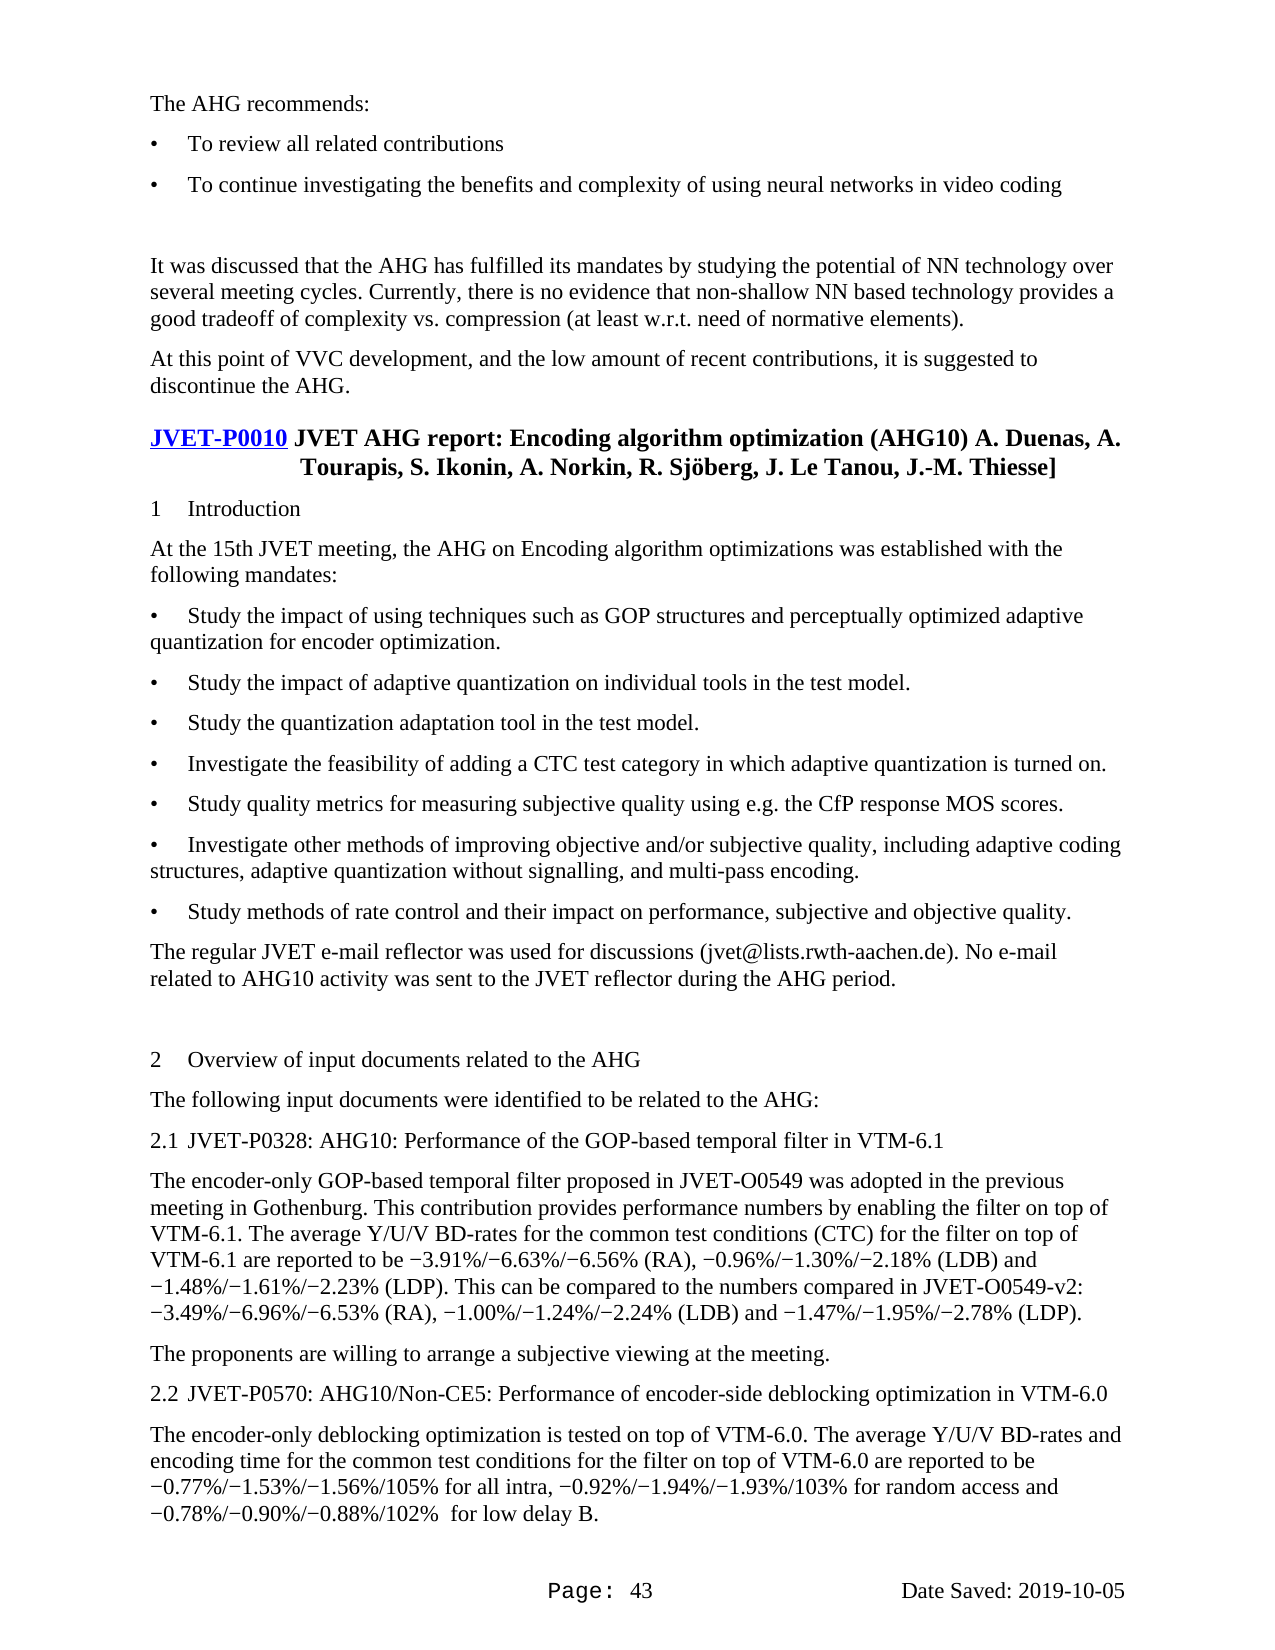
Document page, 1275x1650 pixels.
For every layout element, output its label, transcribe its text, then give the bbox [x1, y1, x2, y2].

text • Study the quantization adaptation tool in the test model. [150, 709, 1125, 736]
text The proponents are willing to arrange a subjective viewing at the meeting. [150, 1340, 1125, 1366]
text • Investigate other methods of improving objective and/or subjective quality, including adaptive coding structures, adaptive quantization without signalling, and multi-pass encoding. [150, 831, 1125, 884]
text 1 Introduction [150, 495, 1125, 521]
text • Investigate the feasibility of adding a CTC test category in which adaptive quantization is turned on. [150, 750, 1125, 776]
text At the 15th JVET meeting, the AHG on Encoding algorithm optimizations was established with the following mandates: [150, 535, 1125, 588]
text • Study the impact of adaptive quantization on individual tools in the test model. [150, 669, 1125, 695]
subtitle JVET-P0010 JVET AHG report: Encoding algorithm optimization (AHG10) A. Duenas, A. Tourapis, S. Ikonin, A. Norkin, R. Sjöberg, J. Le Tanou, J.-M. Thiesse] [150, 423, 1125, 481]
text The following input documents were identified to be related to the AHG: [150, 1086, 1125, 1113]
text The encoder-only GOP-based temporal filter proposed in JVET-O0549 was adopted in the previous meeting in Gothenburg. This contribution provides performance numbers by enabling the filter on top of VTM-6.1. The average Y/U/V BD-rates for the common test conditions (CTC) for the filter on top of VTM-6.1 are reported to be −3.91%/−6.63%/−6.56% (RA), −0.96%/−1.30%/−2.18% (LDB) and −1.48%/−1.61%/−2.23% (LDP). This can be compared to the numbers compared in JVET-O0549-v2: −3.49%/−6.96%/−6.53% (RA), −1.00%/−1.24%/−2.24% (LDB) and −1.47%/−1.95%/−2.78% (LDP). [150, 1167, 1125, 1326]
text The regular JVET e-mail reflector was used for discussions (jvet@lists.rwth-aachen.de). No e-mail related to AHG10 activity was sent to the JVET reflector during the AHG period. [150, 938, 1125, 991]
text • Study quality metrics for measuring subjective quality using e.g. the CfP response MOS scores. [150, 791, 1125, 817]
text • Study methods of rate control and their impact on performance, subjective and objective quality. [150, 898, 1125, 924]
text • To continue investigating the benefits and complexity of using neural networks in video coding [150, 171, 1125, 197]
text • Study the impact of using techniques such as GOP structures and perceptually optimized adaptive quantization for encoder optimization. [150, 602, 1125, 655]
text 2.2 JVET-P0570: AHG10/Non-CE5: Performance of encoder-side deblocking optimization in VTM-6.0 [150, 1380, 1125, 1407]
text At this point of VVC development, and the low amount of recent contributions, it is suggested to discontinue the AHG. [150, 345, 1125, 398]
text • To review all related contributions [150, 131, 1125, 157]
text 2 Overview of input documents related to the AHG [150, 1046, 1125, 1072]
text It was discussed that the AHG has fulfilled its mandates by studying the potential of NN technology over several meeting cycles. Currently, there is no evidence that non-shallow NN based technology provides a good tradeoff of complexity vs. compression (at least w.r.t. need of normative elements). [150, 252, 1125, 331]
text The AHG recommends: [150, 90, 1125, 116]
text The encoder-only deblocking optimization is tested on top of VTM-6.0. The average Y/U/V BD-rates and encoding time for the common test conditions for the filter on top of VTM-6.0 are reported to be −0.77%/−1.53%/−1.56%/105% for all intra, −0.92%/−1.94%/−1.93%/103% for random access and −0.78%/−0.90%/−0.88%/102% for low delay B. [150, 1421, 1125, 1526]
text 2.1 JVET-P0328: AHG10: Performance of the GOP-based temporal filter in VTM-6.1 [150, 1127, 1125, 1153]
